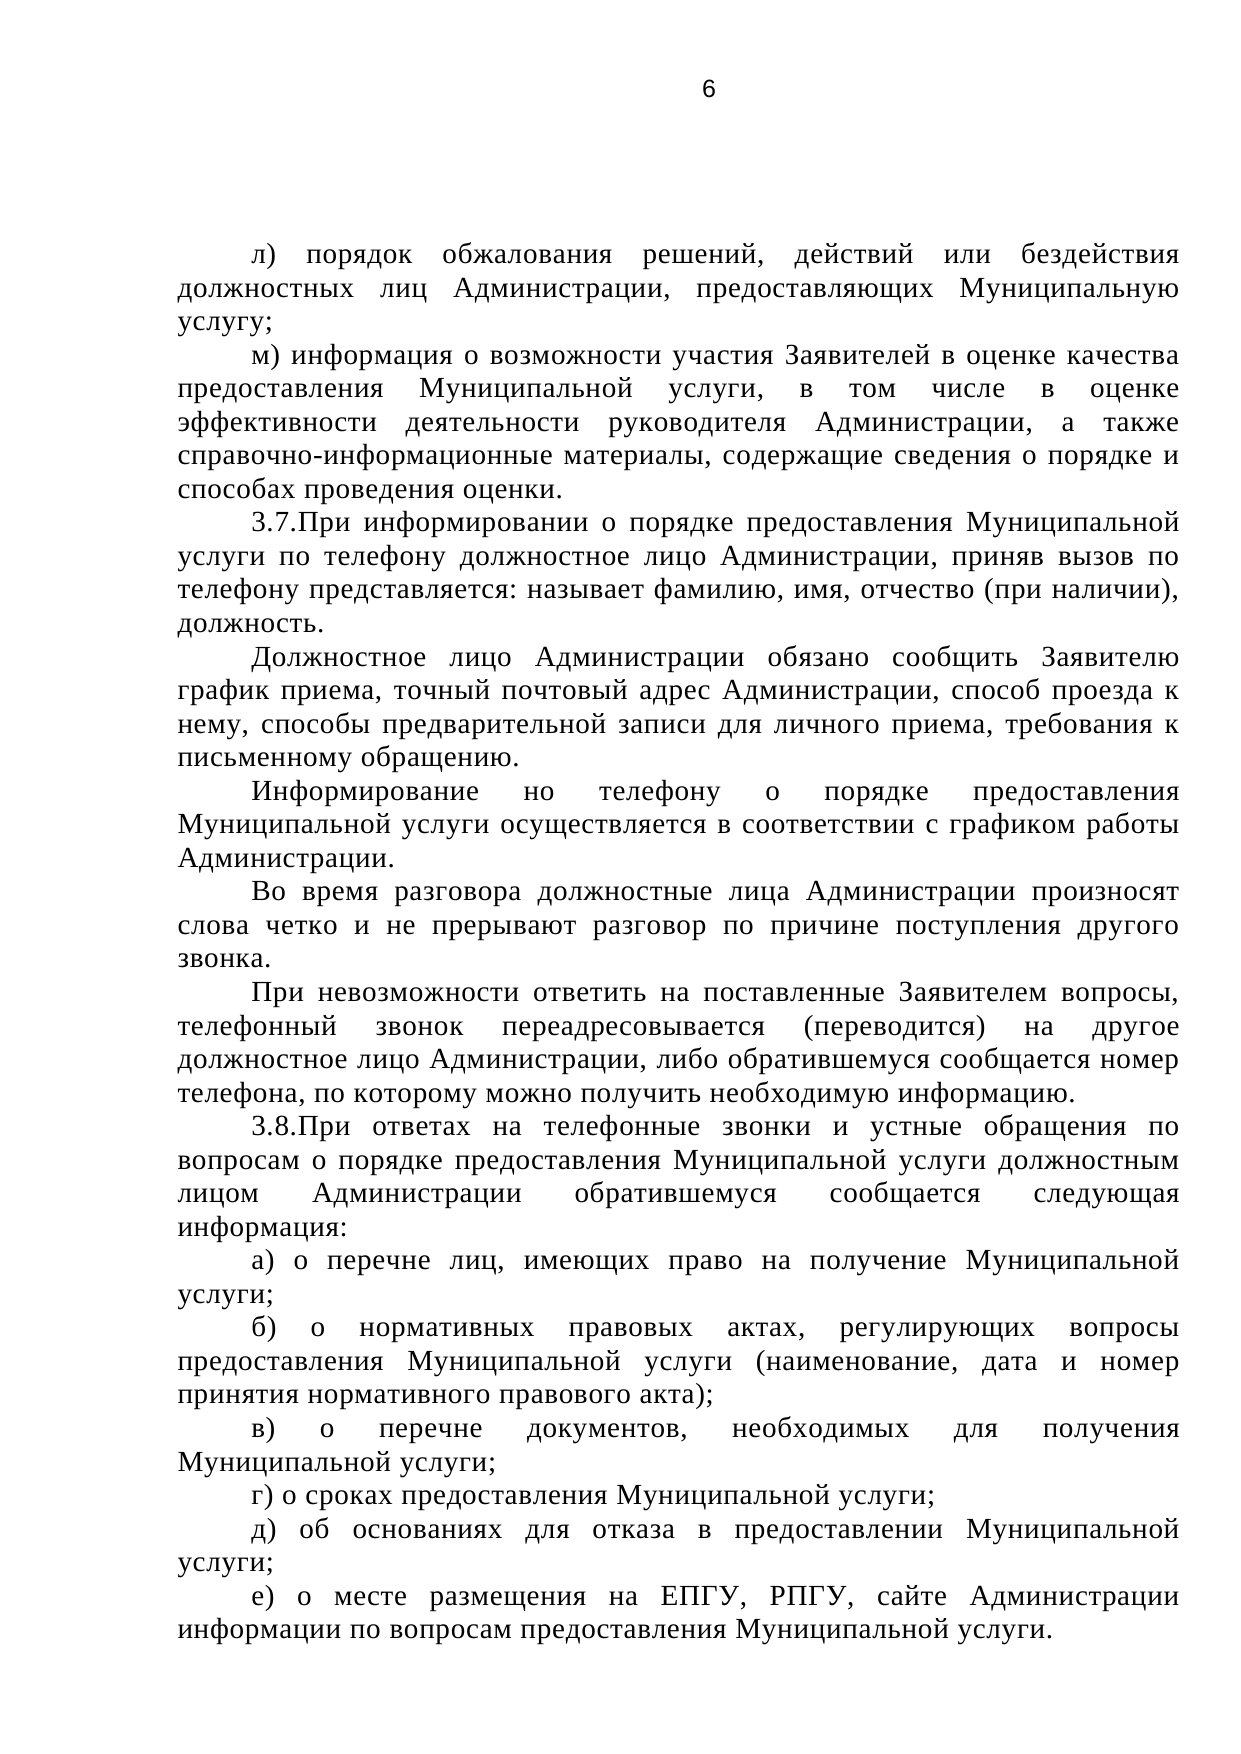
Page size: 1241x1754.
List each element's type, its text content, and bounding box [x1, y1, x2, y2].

text в) о перечне документов, необходимых для получения Муниципальной услуги; [177, 1410, 1181, 1477]
text Во время разговора должностные лица Администрации произносят слова четко и не прерывают разговор по причине поступления другого звонка. [177, 873, 1181, 974]
text 3.8.При ответах на телефонные звонки и устные обращения по вопросам о порядке предоставления Муниципальной услуги должностным лицом Администрации обратившемуся сообщается следующая информация: [177, 1108, 1181, 1242]
text 3.7.При информировании о порядке предоставления Муниципальной услуги по телефону должностное лицо Администрации, приняв вызов по телефону представляется: называет фамилию, имя, отчество (при наличии), должность. [177, 504, 1181, 639]
text м) информация о возможности участия Заявителей в оценке качества предоставления Муниципальной услуги, в том числе в оценке эффективности деятельности руководителя Администрации, а также справочно-информационные материалы, содержащие сведения о порядке и способах проведения оценки. [177, 337, 1181, 504]
text г) о сроках предоставления Муниципальной услуги; [177, 1477, 1181, 1511]
text а) о перечне лиц, имеющих право на получение Муниципальной услуги; [177, 1242, 1181, 1309]
text Должностное лицо Администрации обязано сообщить Заявителю график приема, точный почтовый адрес Администрации, способ проезда к нему, способы предварительной записи для личного приема, требования к письменному обращению. [177, 639, 1181, 773]
text е) о месте размещения на ЕПГУ, РПГУ, сайте Администрации информации по вопросам предоставления Муниципальной услуги. [177, 1578, 1181, 1645]
text б) о нормативных правовых актах, регулирующих вопросы предоставления Муниципальной услуги (наименование, дата и номер принятия нормативного правового акта); [177, 1309, 1181, 1410]
text д) об основаниях для отказа в предоставлении Муниципальной услуги; [177, 1511, 1181, 1578]
text л) порядок обжалования решений, действий или бездействия должностных лиц Администрации, предоставляющих Муниципальную услугу; [177, 236, 1181, 337]
text При невозможности ответить на поставленные Заявителем вопросы, телефонный звонок переадресовывается (переводится) на другое должностное лицо Администрации, либо обратившемуся сообщается номер телефона, по которому можно получить необходимую информацию. [177, 974, 1181, 1108]
text Информирование но телефону о порядке предоставления Муниципальной услуги осуществляется в соответствии с графиком работы Администрации. [177, 773, 1181, 873]
